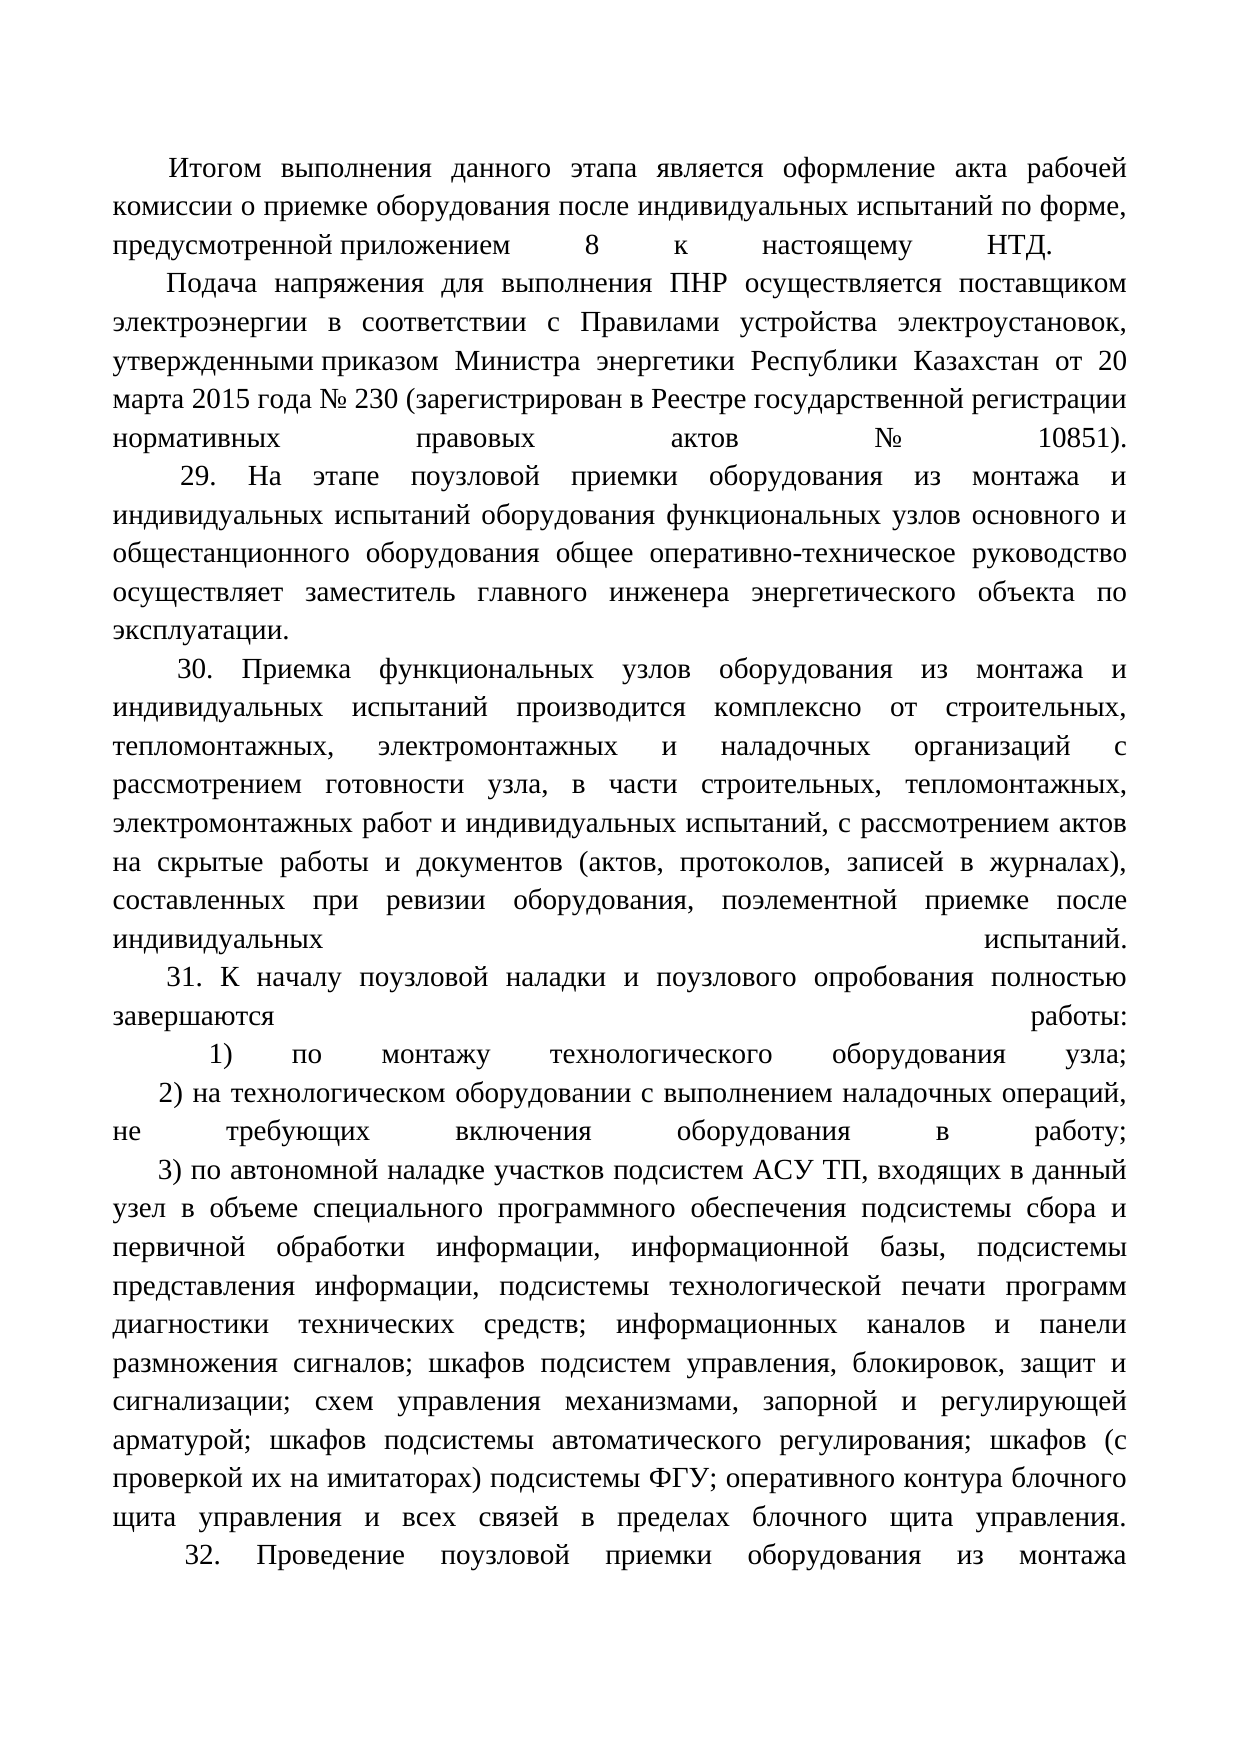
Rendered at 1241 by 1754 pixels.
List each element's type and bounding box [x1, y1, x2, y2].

text [112, 150, 1128, 1571]
